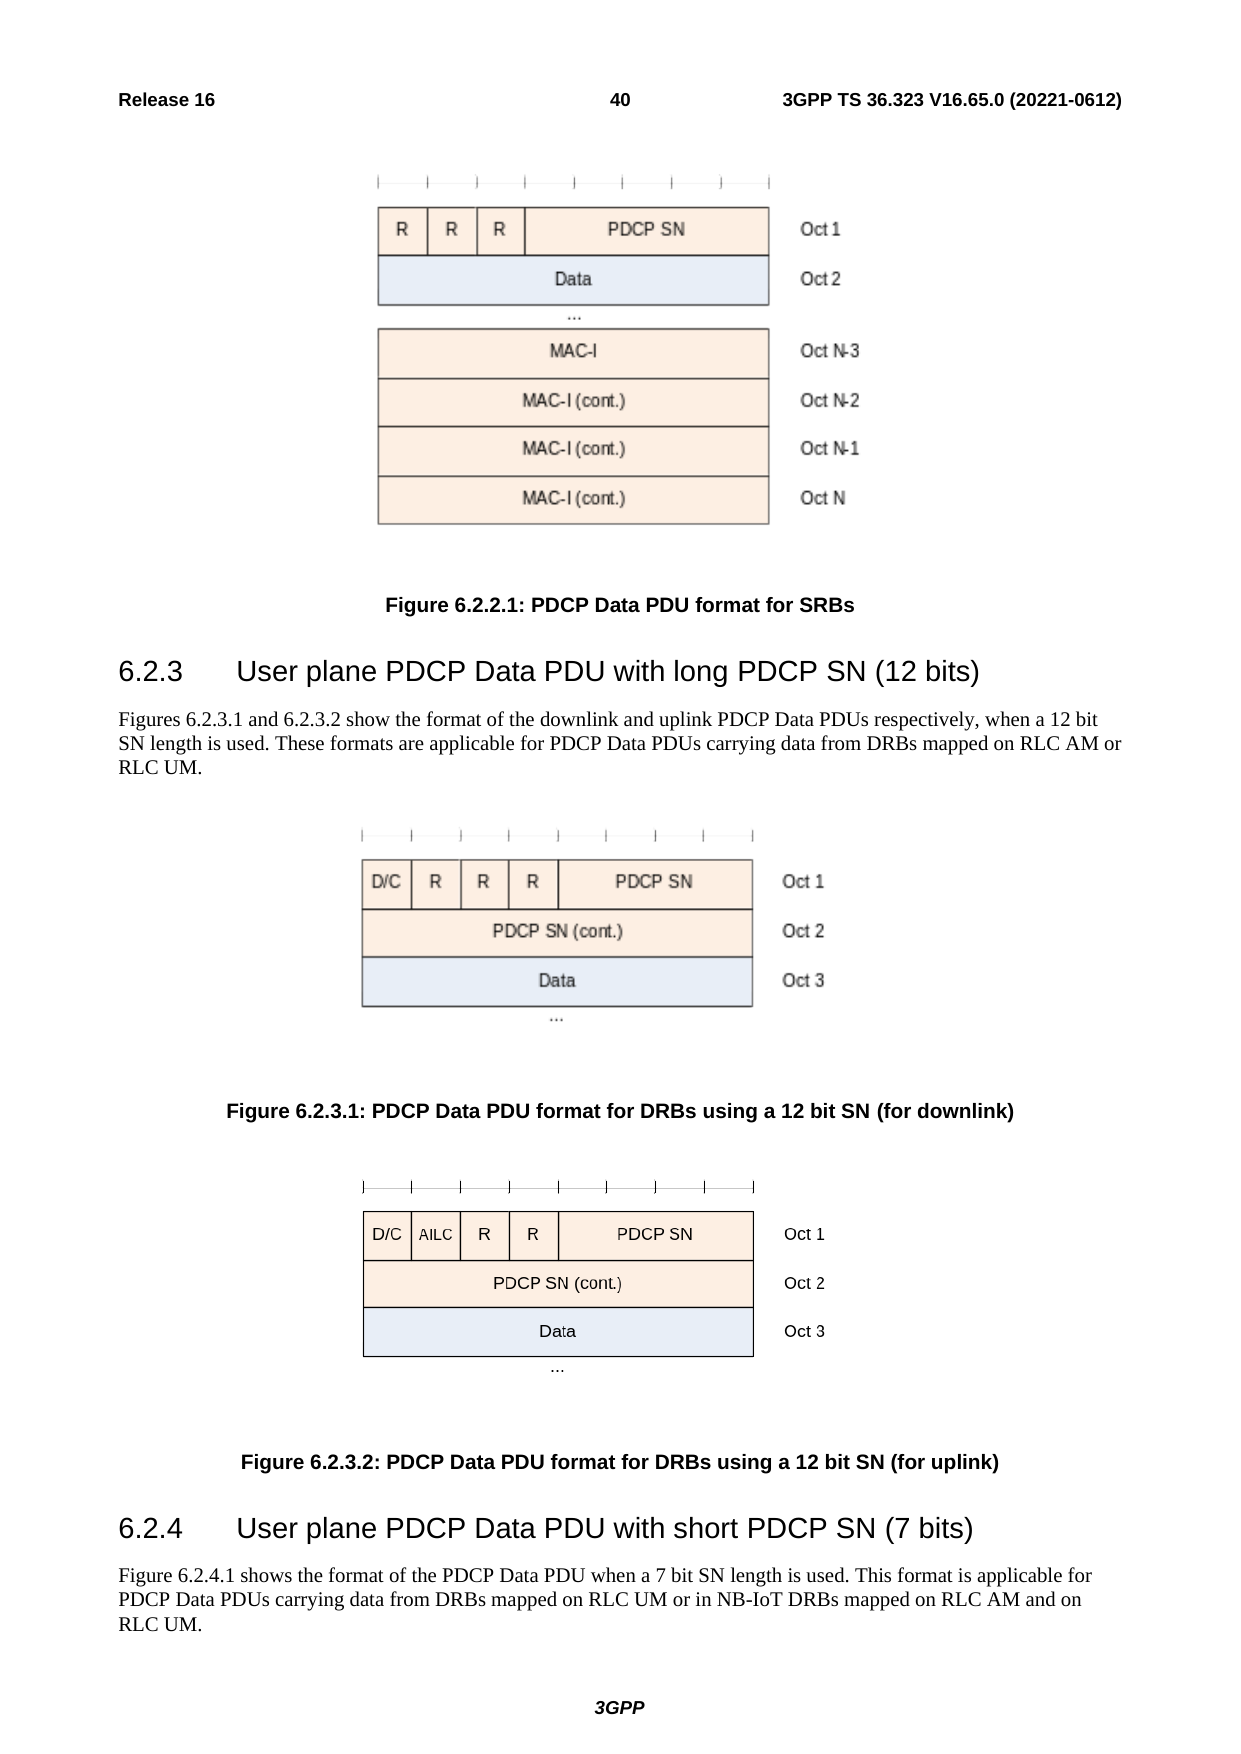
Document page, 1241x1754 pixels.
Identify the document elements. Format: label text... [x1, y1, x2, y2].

text Figure 6.2.3.2: PDCP Data PDU format for DRBs using a 12 bit SN (for uplink) [118, 1449, 1122, 1473]
subtitle 6.2.4 User plane PDCP Data PDU with short PDCP SN (7 bits) [118, 1511, 1122, 1544]
text Figures 6.2.3.1 and 6.2.3.2 show the format of the downlink and uplink PDCP Data PDUs respectively, when a 12 bit SN length is used. These formats are applicable for PDCP Data PDUs carrying data from DRBs mapped on RLC AM or RLC UM. [118, 707, 1122, 779]
text Figure 6.2.4.1 shows the format of the PDCP Data PDU when a 7 bit SN length is used. This format is applicable for PDCP Data PDUs carrying data from DRBs mapped on RLC UM or in NB-IoT DRBs mapped on RLC AM and on RLC UM. [118, 1563, 1122, 1636]
text Figure 6.2.2.1: PDCP Data PDU format for SRBs [118, 593, 1122, 617]
text Figure 6.2.3.1: PDCP Data PDU format for DRBs using a 12 bit SN (for downlink) [118, 1099, 1122, 1123]
subtitle 6.2.3 User plane PDCP Data PDU with long PDCP SN (12 bits) [118, 654, 1122, 688]
